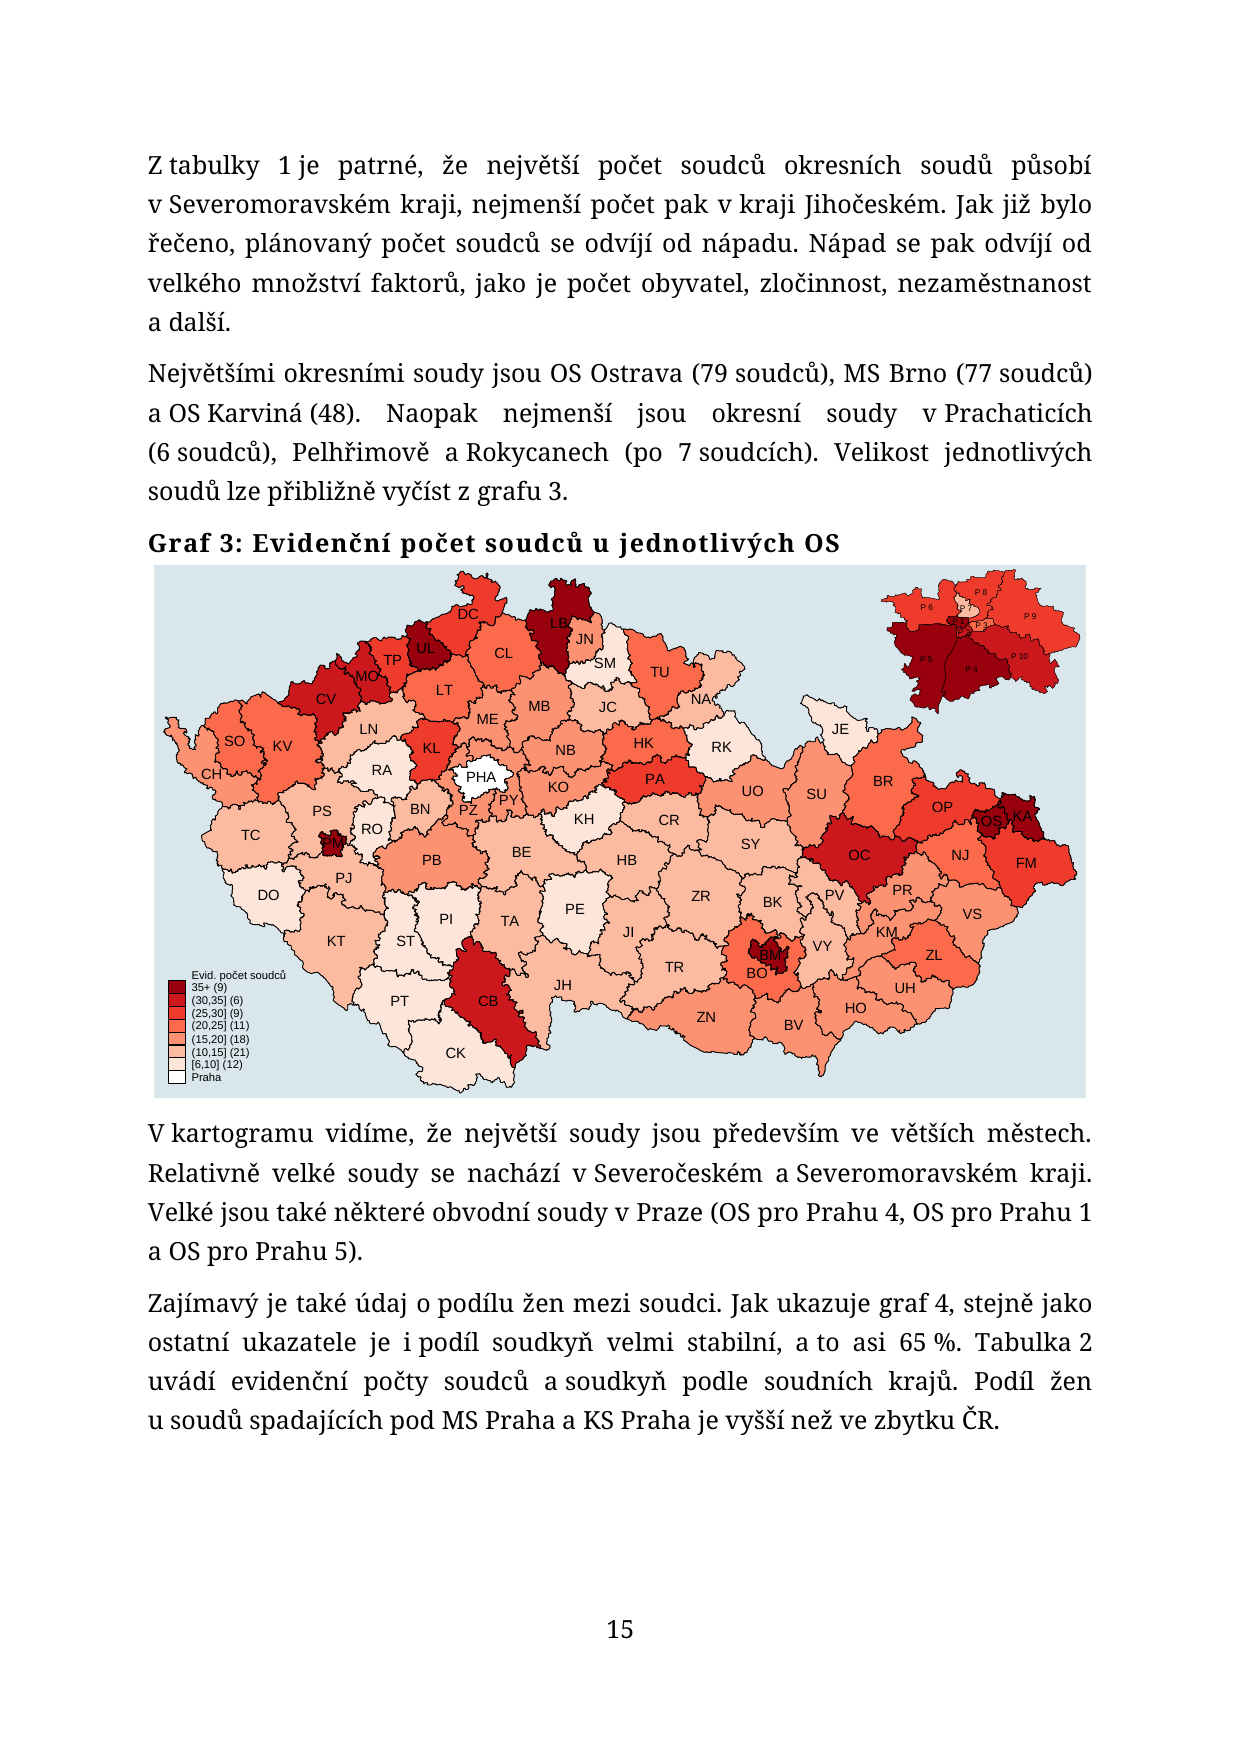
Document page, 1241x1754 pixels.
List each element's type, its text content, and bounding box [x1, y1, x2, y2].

text V kartogramu vidíme, že největší soudy jsou především ve větších městech. Relativně velké soudy se nachází v Severočeském a Severomoravském kraji. Velké jsou také některé obvodní soudy v Praze (OS pro Prahu 4, OS pro Prahu 1 a OS pro Prahu 5). [148, 1116, 1092, 1268]
text Největšími okresními soudy jsou OS Ostrava (79 soudců), MS Brno (77 soudců) a OS Karviná (48). Naopak nejmenší jsou okresní soudy v Prachaticích (6 soudců), Pelhřimově a Rokycanech (po 7 soudcích). Velikost jednotlivých soudů lze přibližně vyčíst z grafu 3. [148, 356, 1092, 508]
text Zajímavý je také údaj o podílu žen mezi soudci. Jak ukazuje graf 4, stejně jako ostatní ukazatele je i podíl soudkyň velmi stabilní, a to asi 65 %. Tabulka 2 uvádí evidenční počty soudců a soudkyň podle soudních krajů. Podíl žen u soudů spadajících pod MS Praha a KS Praha je vyšší než ve zbytku ČR. [148, 1285, 1092, 1437]
text Z tabulky 1 je patrné, že největší počet soudců okresních soudů působí v Severomoravském kraji, nejmenší počet pak v kraji Jihočeském. Jak již bylo řečeno, plánovaný počet soudců se odvíjí od nápadu. Nápad se pak odvíjí od velkého množství faktorů, jako je počet obyvatel, zločinnost, nezaměstnanost a další. [148, 148, 1092, 338]
